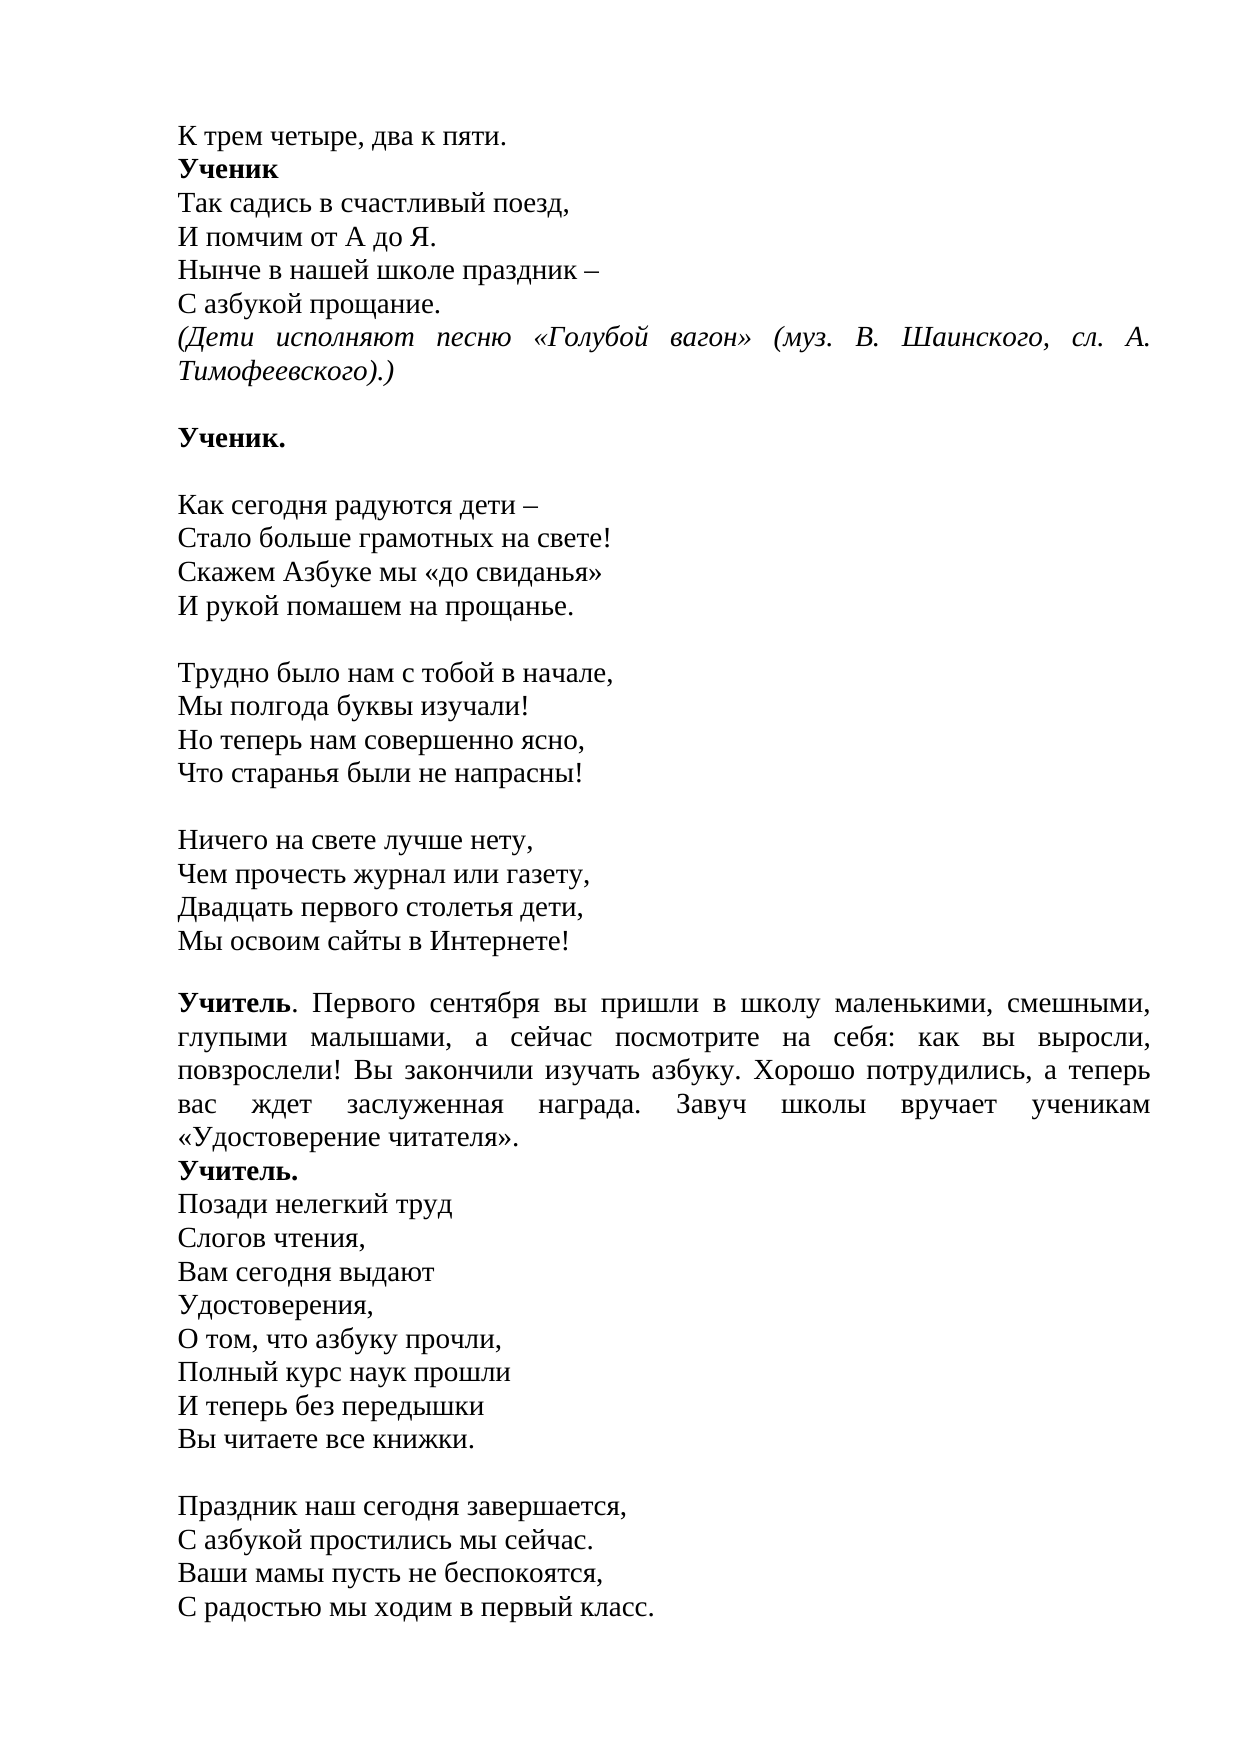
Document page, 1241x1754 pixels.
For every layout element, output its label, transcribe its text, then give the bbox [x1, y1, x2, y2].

text Нынче в нашей школе праздник – [177, 252, 1152, 286]
text Вам сегодня выдают [177, 1254, 1152, 1287]
text К трем четыре, два к пяти. [177, 118, 1152, 152]
text Полный курс наук прошли [177, 1354, 1152, 1388]
text Ваши мамы пусть не беспокоятся, [177, 1556, 1152, 1589]
text И теперь без передышки [177, 1388, 1152, 1421]
text Праздник наш сегодня завершается, [177, 1488, 1152, 1522]
text Вы читаете все книжки. [177, 1421, 1152, 1455]
text О том, что азбуку прочли, [177, 1321, 1152, 1354]
text И помчим от А до Я. [177, 219, 1152, 252]
text (Дети исполняют песню «Голубой вагон» (муз. В. Шаинского, сл. А. Тимофеевского).) [177, 319, 1152, 386]
text Учитель. Первого сентября вы пришли в школу маленькими, смешными, глупыми малышами, а сейчас посмотрите на себя: как вы выросли, повзрослели! Вы закончили изучать азбуку. Хорошо потрудились, а теперь вас ждет заслуженная награда. Завуч школы вручает ученикам «Удостоверение читателя». [177, 985, 1152, 1153]
text Удостоверения, [177, 1287, 1152, 1321]
text С азбукой прощание. [177, 286, 1152, 319]
text С радостью мы ходим в первый класс. [177, 1589, 1152, 1623]
text Так садись в счастливый поезд, [177, 185, 1152, 219]
text Слогов чтения, [177, 1220, 1152, 1254]
text Позади нелегкий труд [177, 1187, 1152, 1220]
text Учитель. [177, 1153, 1152, 1187]
text Ученик [177, 152, 1152, 185]
text С азбукой простились мы сейчас. [177, 1522, 1152, 1556]
text Ученик. Как сегодня радуются дети – Стало больше грамотных на свете! Скажем Азбуке мы «до свиданья» И рукой помашем на прощанье. Трудно было нам с тобой в начале, Мы полгода буквы изучали! Но теперь нам совершенно ясно, Что старанья были не напрасны! Ничего на свете лучше нету, Чем прочесть журнал или газету, Двадцать первого столетья дети, Мы освоим сайты в Интернете! [177, 420, 1152, 985]
